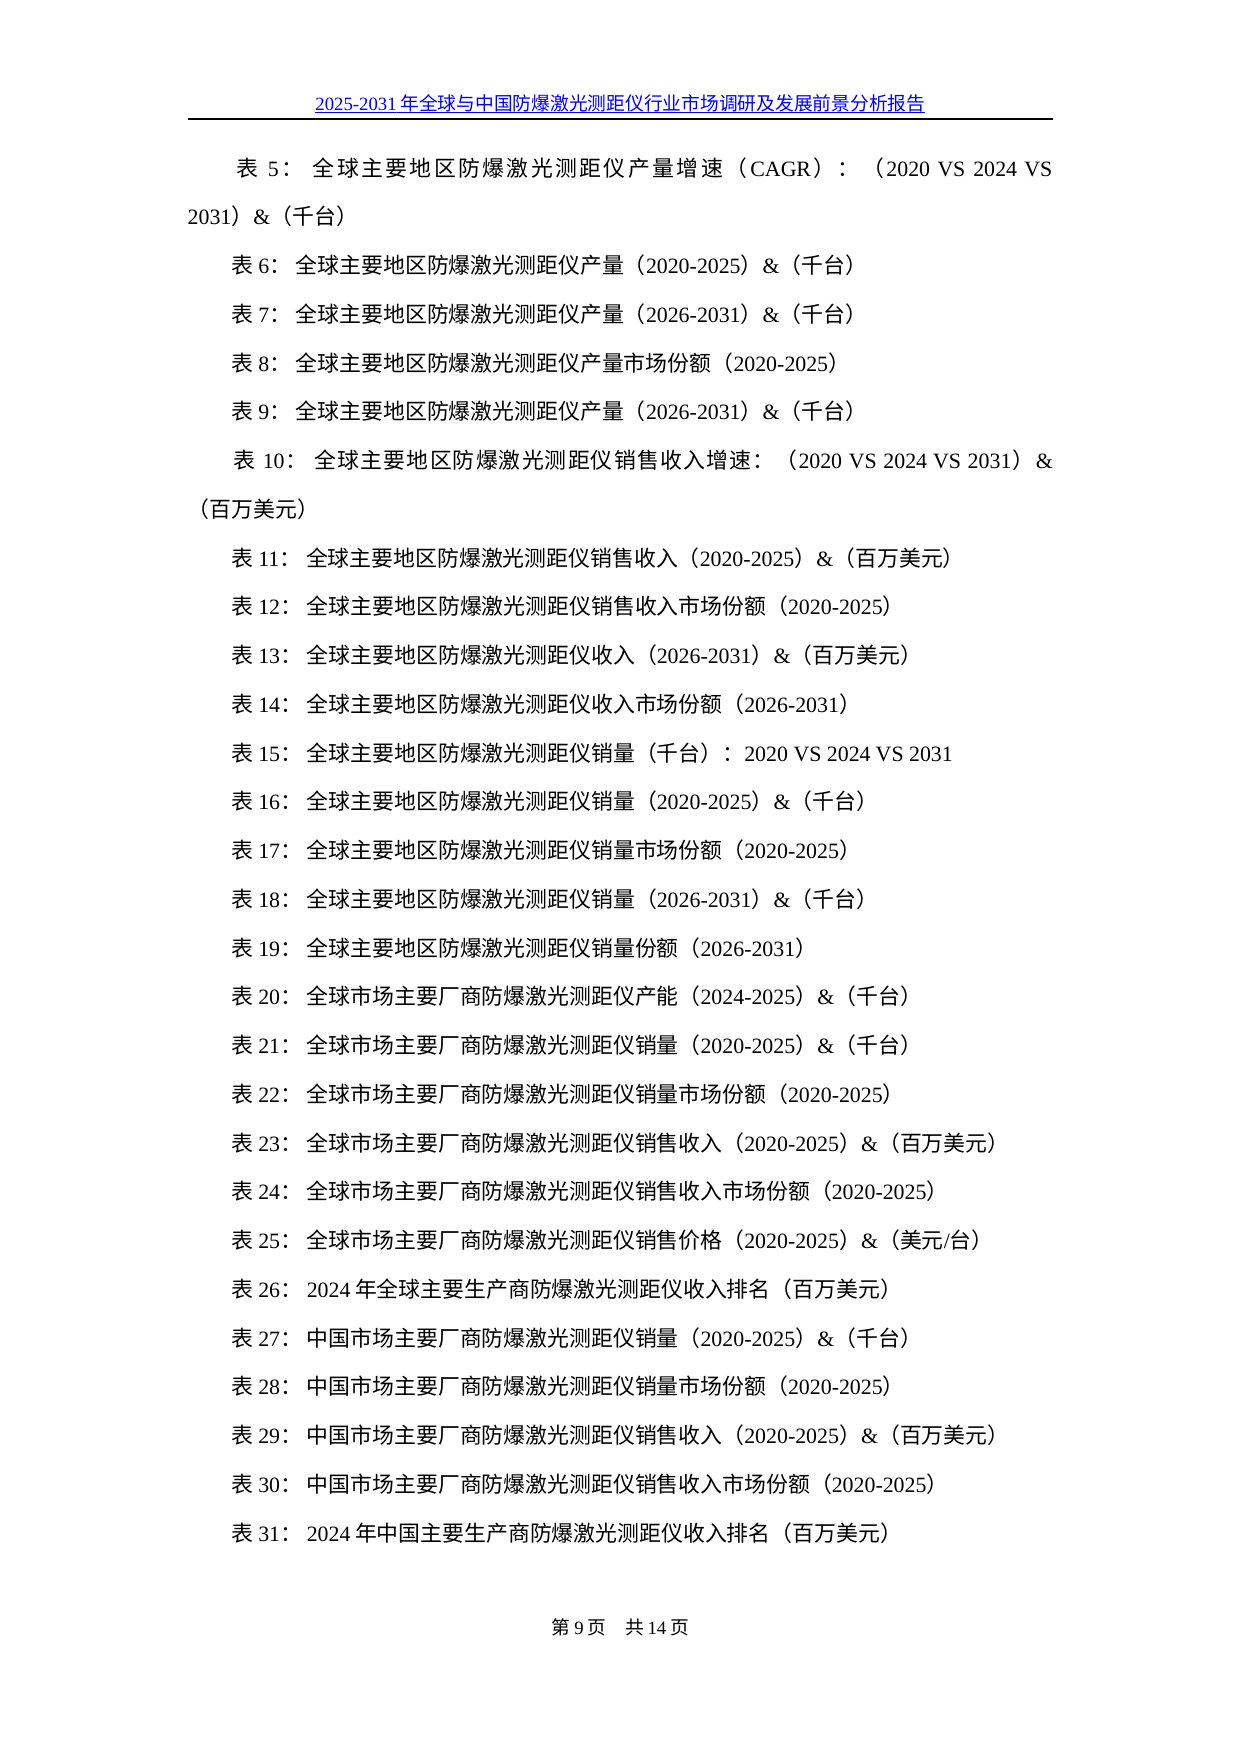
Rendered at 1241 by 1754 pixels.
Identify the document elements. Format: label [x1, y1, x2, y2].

text [187, 150, 1053, 1548]
